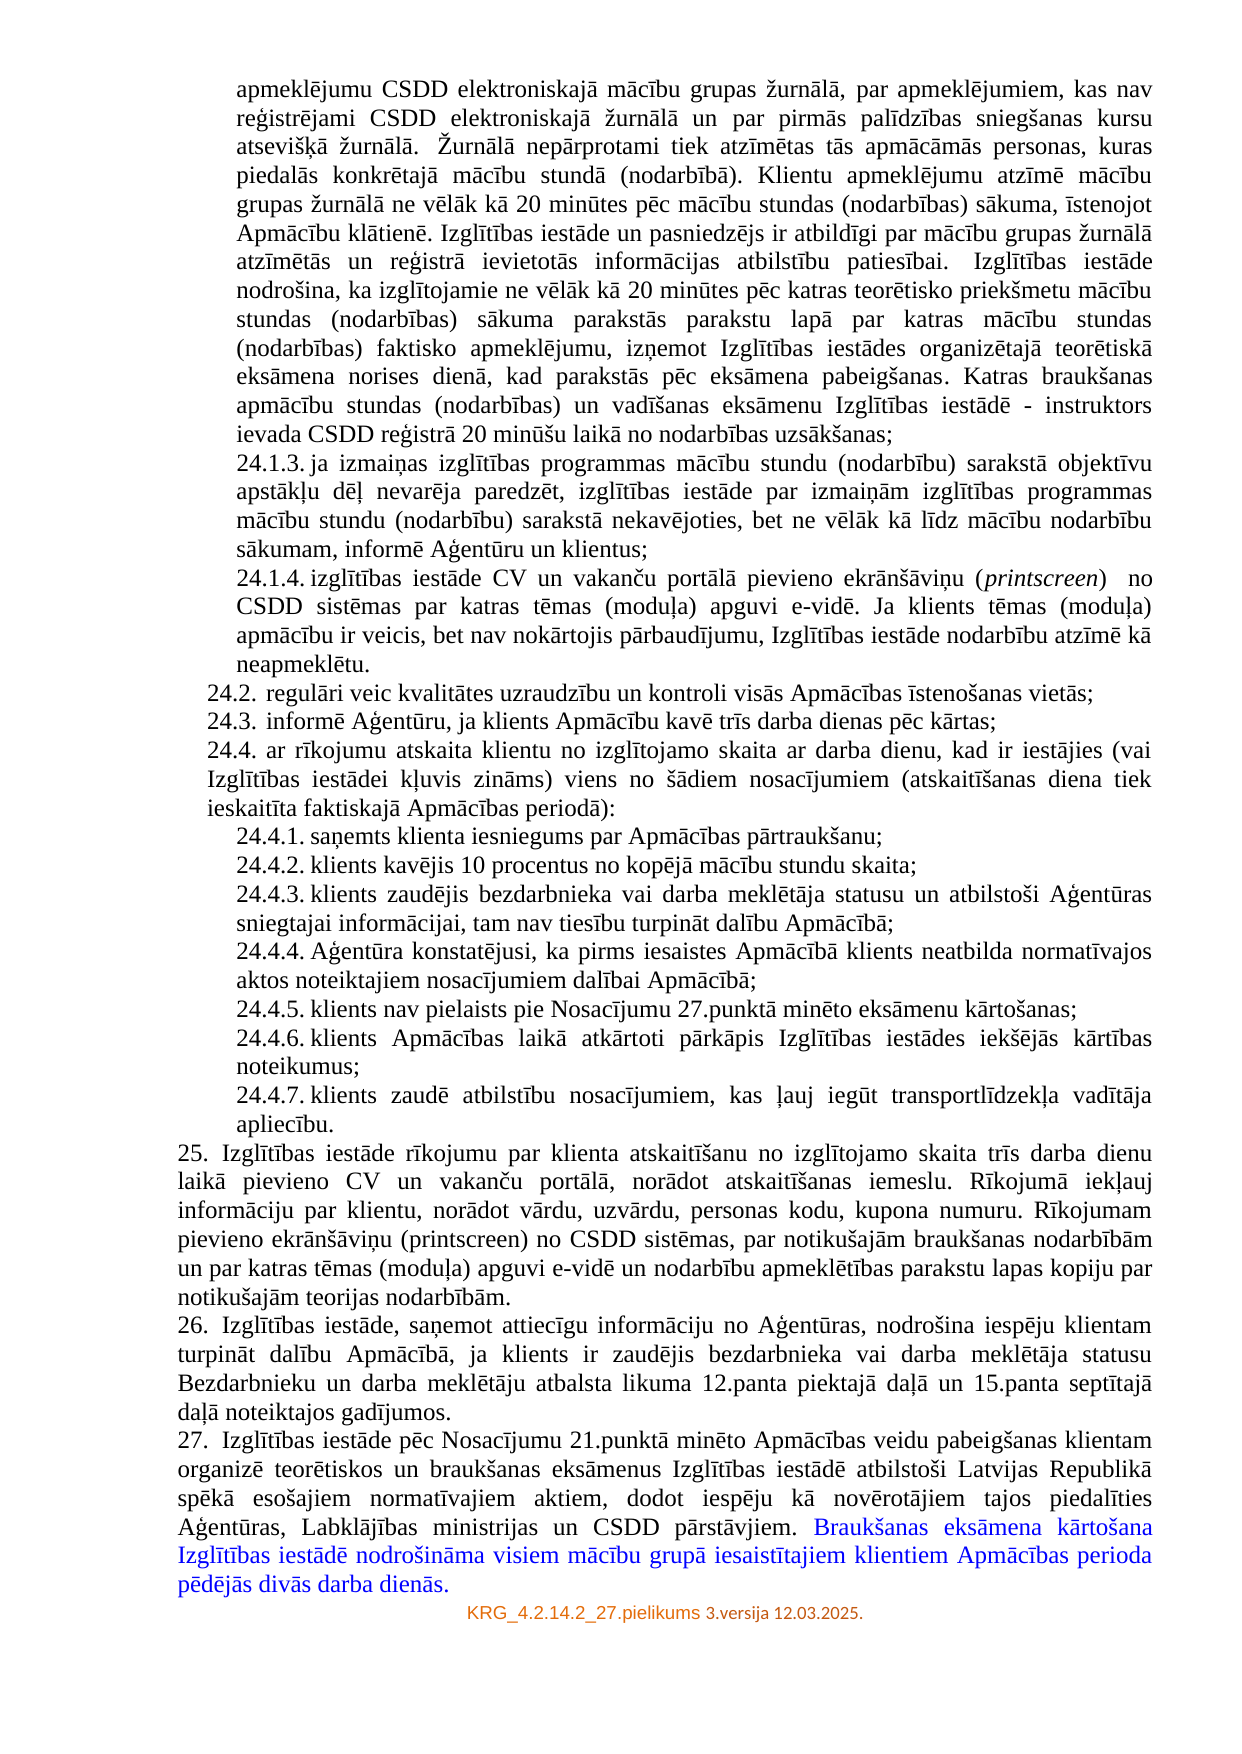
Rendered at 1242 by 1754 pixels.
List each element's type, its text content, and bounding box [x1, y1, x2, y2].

list regulāri veic kvalitātes uzraudzību un kontroli visās Apmācības īstenošanas vietās; [207, 678, 1153, 706]
list Izglītības iestāde, saņemot attiecīgu informāciju no Aģentūras, nodrošina iespēju klientam turpināt dalību Apmācībā, ja klients ir zaudējis bezdarbnieka vai darba meklētāja statusu Bezdarbnieku un darba meklētāju atbalsta likuma 12.panta piektajā daļā un 15.panta septītajā daļā noteiktajos gadījumos. [177, 1310, 1153, 1425]
list ja izmaiņas izglītības programmas mācību stundu (nodarbību) sarakstā objektīvu apstākļu dēļ nevarēja paredzēt, izglītības iestāde par izmaiņām izglītības programmas mācību stundu (nodarbību) sarakstā nekavējoties, bet ne vēlāk kā līdz mācību nodarbību sākumam, informē Aģentūru un klientus; [236, 448, 1153, 563]
list izglītības iestāde CV un vakanču portālā pievieno ekrānšāviņu (printscreen) no CSDD sistēmas par katras tēmas (moduļa) apguvi e-vidē. Ja klients tēmas (moduļa) apmācību ir veicis, bet nav nokārtojis pārbaudījumu, Izglītības iestāde nodarbību atzīmē kā neapmeklētu. [236, 563, 1153, 678]
list informē Aģentūru, ja klients Apmācību kavē trīs darba dienas pēc kārtas; [207, 706, 1153, 735]
list klients nav pielaists pie Nosacījumu 27.punktā minēto eksāmenu kārtošanas; [236, 994, 1153, 1023]
list klients zaudējis bezdarbnieka vai darba meklētāja statusu un atbilstoši Aģentūras sniegtajai informācijai, tam nav tiesību turpināt dalību Apmācībā; [236, 879, 1153, 936]
list ar rīkojumu atskaita klientu no izglītojamo skaita ar darba dienu, kad ir iestājies (vai Izglītības iestādei kļuvis zināms) viens no šādiem nosacījumiem (atskaitīšanas diena tiek ieskaitīta faktiskajā Apmācības periodā): [207, 735, 1153, 821]
list klients kavējis 10 procentus no kopējā mācību stundu skaita; [236, 850, 1153, 879]
list saņemts klienta iesniegums par Apmācības pārtraukšanu; [236, 821, 1153, 850]
list Aģentūra konstatējusi, ka pirms iesaistes Apmācībā klients neatbilda normatīvajos aktos noteiktajiem nosacījumiem dalībai Apmācībā; [236, 936, 1153, 994]
list Izglītības iestāde rīkojumu par klienta atskaitīšanu no izglītojamo skaita trīs darba dienu laikā pievieno CV un vakanču portālā, norādot atskaitīšanas iemeslu. Rīkojumā iekļauj informāciju par klientu, norādot vārdu, uzvārdu, personas kodu, kupona numuru. Rīkojumam pievieno ekrānšāviņu (printscreen) no CSDD sistēmas, par notikušajām braukšanas nodarbībām un par katras tēmas (moduļa) apguvi e-vidē un nodarbību apmeklētības parakstu lapas kopiju par notikušajām teorijas nodarbībām. [177, 1138, 1153, 1310]
list Izglītības iestāde pēc Nosacījumu 21.punktā minēto Apmācības veidu pabeigšanas klientam organizē teorētiskos un braukšanas eksāmenus Izglītības iestādē atbilstoši Latvijas Republikā spēkā esošajiem normatīvajiem aktiem, dodot iespēju kā novērotājiem tajos piedalīties Aģentūras, Labklājības ministrijas un CSDD pārstāvjiem. Braukšanas eksāmena kārtošana Izglītības iestādē nodrošināma visiem mācību grupā iesaistītajiem klientiem Apmācības perioda pēdējās divās darba dienās. [177, 1425, 1153, 1598]
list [236, 74, 1153, 448]
list klients Apmācības laikā atkārtoti pārkāpis Izglītības iestādes iekšējās kārtības noteikumus; [236, 1023, 1153, 1080]
list klients zaudē atbilstību nosacījumiem, kas ļauj iegūt transportlīdzekļa vadītāja apliecību. [236, 1080, 1153, 1138]
